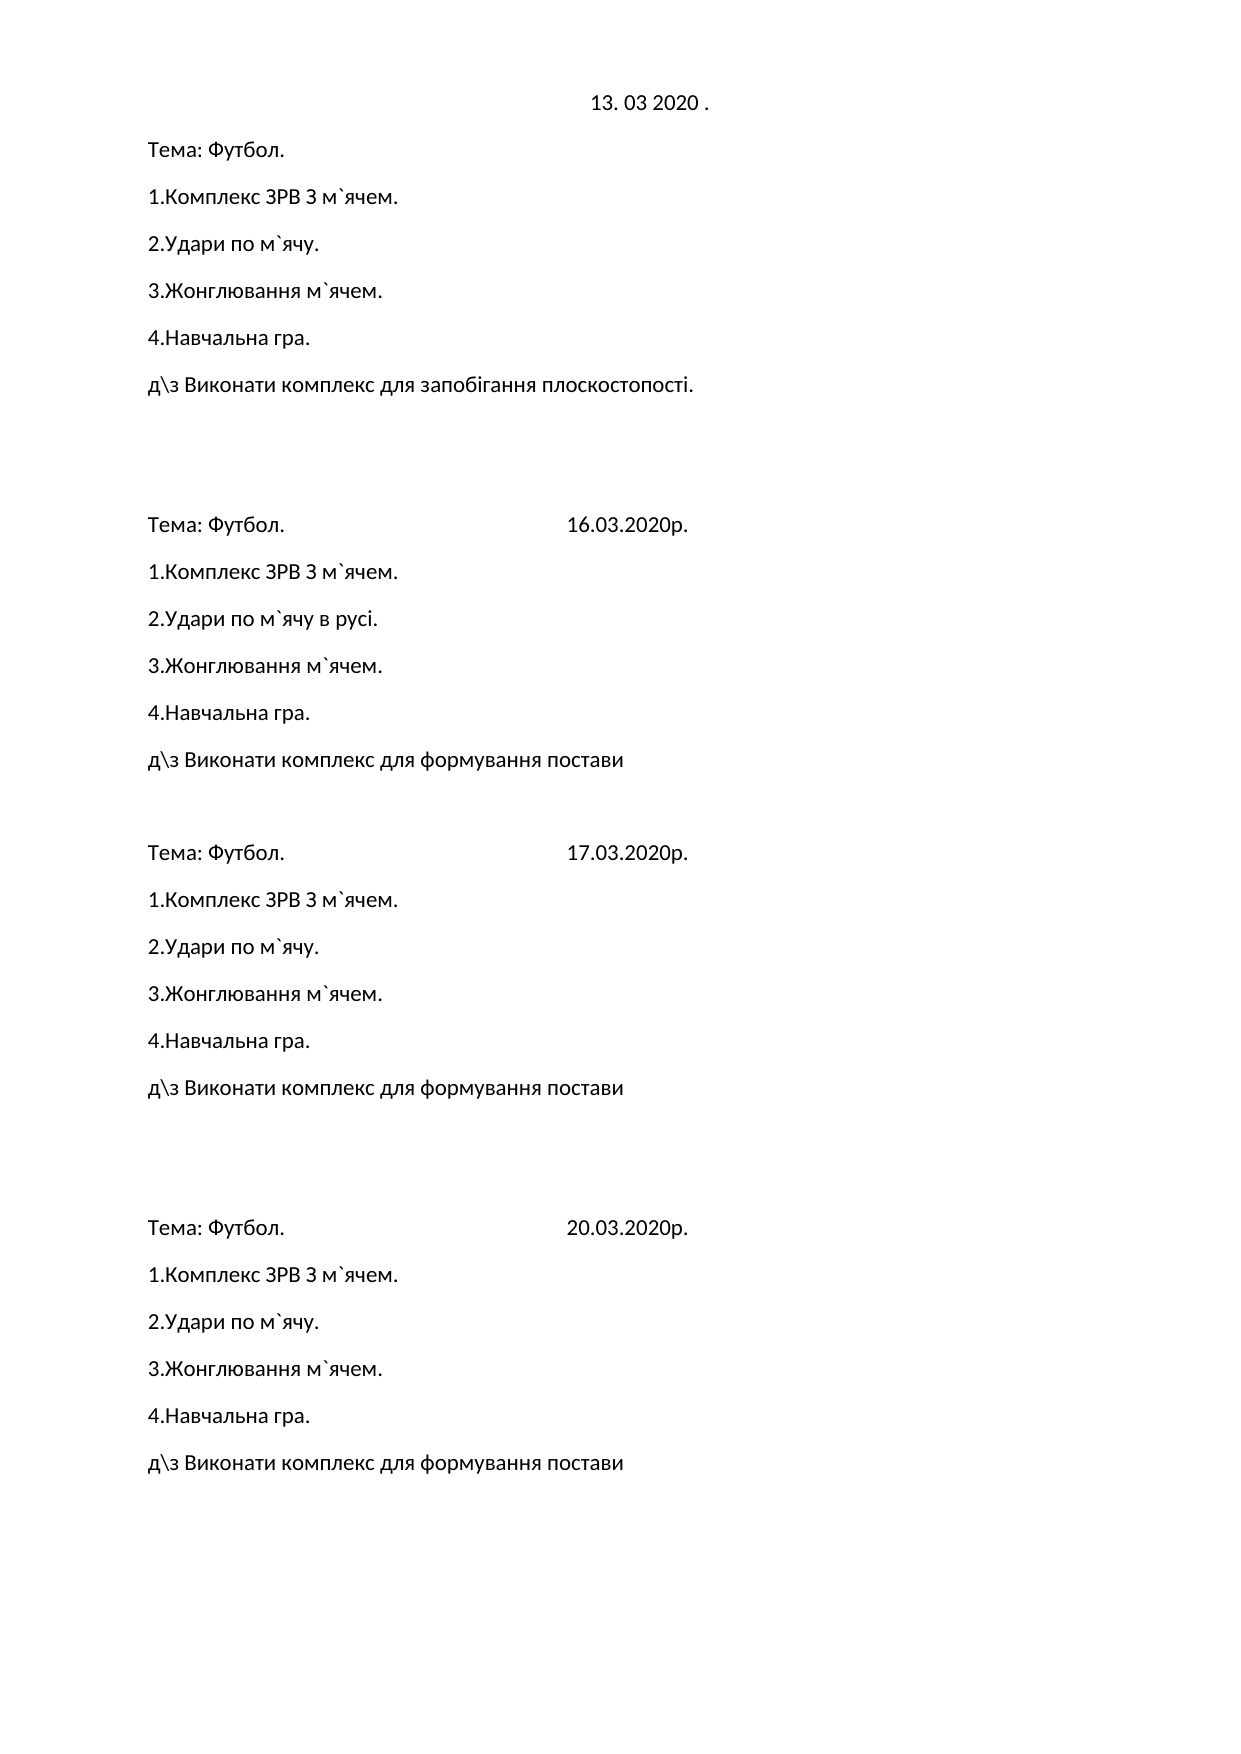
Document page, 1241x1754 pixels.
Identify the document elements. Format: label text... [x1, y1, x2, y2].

text 4.Навчальна гра. [148, 698, 1152, 726]
text 1.Комплекс ЗРВ З м`ячем. [148, 1260, 1152, 1288]
text 3.Жонглювання м`ячем. [148, 651, 1152, 679]
text Тема: Футбол. [148, 135, 1152, 163]
text Тема: Футбол. 20.03.2020р. [148, 1213, 1152, 1242]
text 1.Комплекс ЗРВ З м`ячем. [148, 182, 1152, 210]
text 2.Удари по м`ячу в русі. [148, 604, 1152, 632]
text 3.Жонглювання м`ячем. [148, 276, 1152, 304]
text 1.Комплекс ЗРВ З м`ячем. [148, 885, 1152, 913]
text Тема: Футбол. 16.03.2020р. [148, 510, 1152, 538]
text д\з Виконати комплекс для формування постави [148, 1073, 1152, 1101]
text Тема: Футбол. 17.03.2020р. [148, 838, 1152, 867]
text д\з Виконати комплекс для запобігання плоскостопості. [148, 370, 1152, 398]
text 2.Удари по м`ячу. [148, 932, 1152, 960]
text 3.Жонглювання м`ячем. [148, 1354, 1152, 1382]
text 2.Удари по м`ячу. [148, 1307, 1152, 1335]
text 3.Жонглювання м`ячем. [148, 979, 1152, 1007]
text д\з Виконати комплекс для формування постави [148, 1448, 1152, 1476]
text 13. 03 2020 . [148, 88, 1152, 117]
text 2.Удари по м`ячу. [148, 229, 1152, 257]
text д\з Виконати комплекс для формування постави [148, 745, 1152, 773]
text 1.Комплекс ЗРВ З м`ячем. [148, 557, 1152, 585]
text 4.Навчальна гра. [148, 1026, 1152, 1054]
text 4.Навчальна гра. [148, 323, 1152, 351]
text 4.Навчальна гра. [148, 1401, 1152, 1429]
